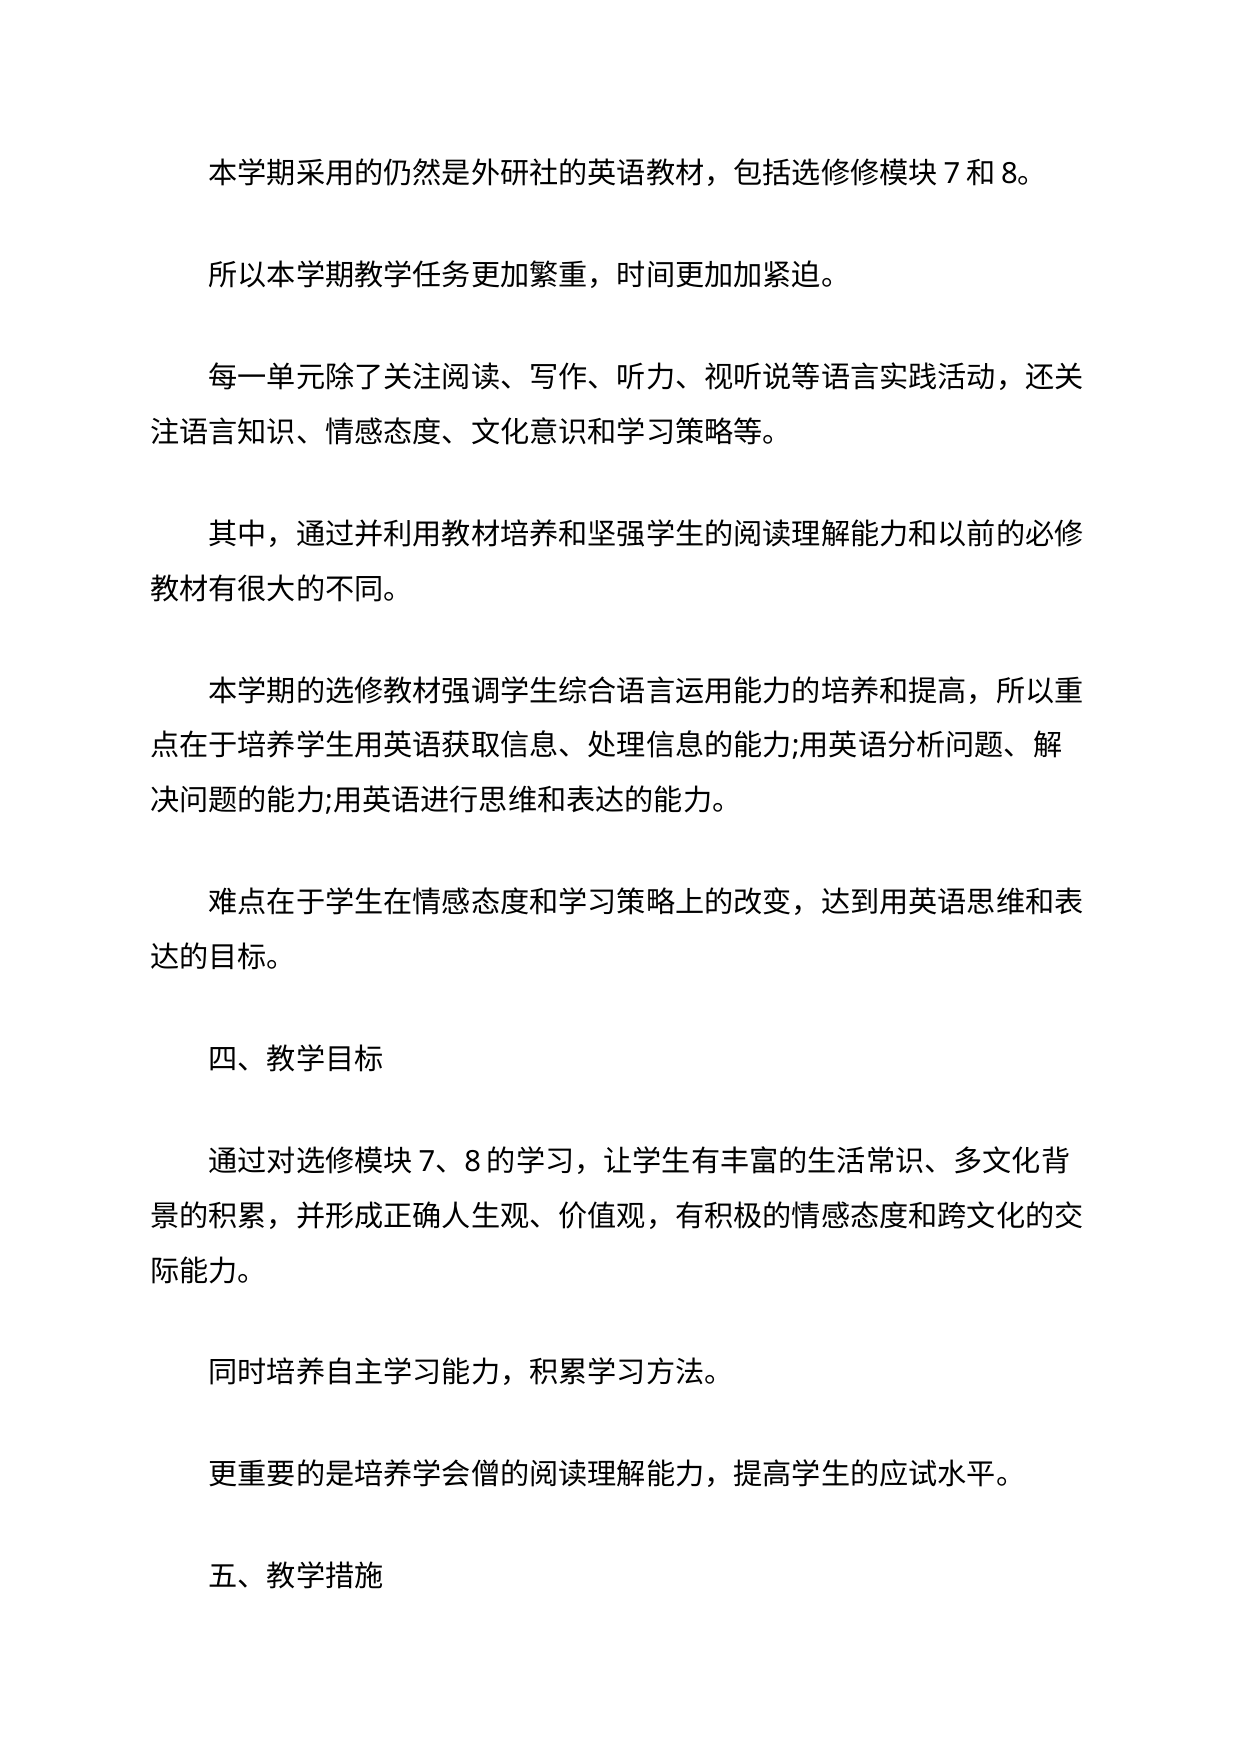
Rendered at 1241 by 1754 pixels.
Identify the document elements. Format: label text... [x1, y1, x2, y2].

text 本学期采用的仍然是外研社的英语教材，包括选修修模块7和8。 [150, 150, 1090, 192]
text 四、教学目标 [150, 1036, 1090, 1078]
text 更重要的是培养学会僧的阅读理解能力，提高学生的应试水平。 [150, 1451, 1090, 1493]
text 每一单元除了关注阅读、写作、听力、视听说等语言实践活动，还关注语言知识、情感态度、文化意识和学习策略等。 [150, 354, 1090, 451]
text 本学期的选修教材强调学生综合语言运用能力的培养和提高，所以重点在于培养学生用英语获取信息、处理信息的能力;用英语分析问题、解决问题的能力;用英语进行思维和表达的能力。 [150, 667, 1090, 819]
text 同时培养自主学习能力，积累学习方法。 [150, 1349, 1090, 1391]
text 所以本学期教学任务更加繁重，时间更加加紧迫。 [150, 252, 1090, 294]
text 难点在于学生在情感态度和学习策略上的改变，达到用英语思维和表达的目标。 [150, 879, 1090, 976]
text 五、教学措施 [150, 1553, 1090, 1595]
text 其中，通过并利用教材培养和坚强学生的阅读理解能力和以前的必修教材有很大的不同。 [150, 510, 1090, 608]
text 通过对选修模块7、8的学习，让学生有丰富的生活常识、多文化背景的积累，并形成正确人生观、价值观，有积极的情感态度和跨文化的交际能力。 [150, 1137, 1090, 1289]
